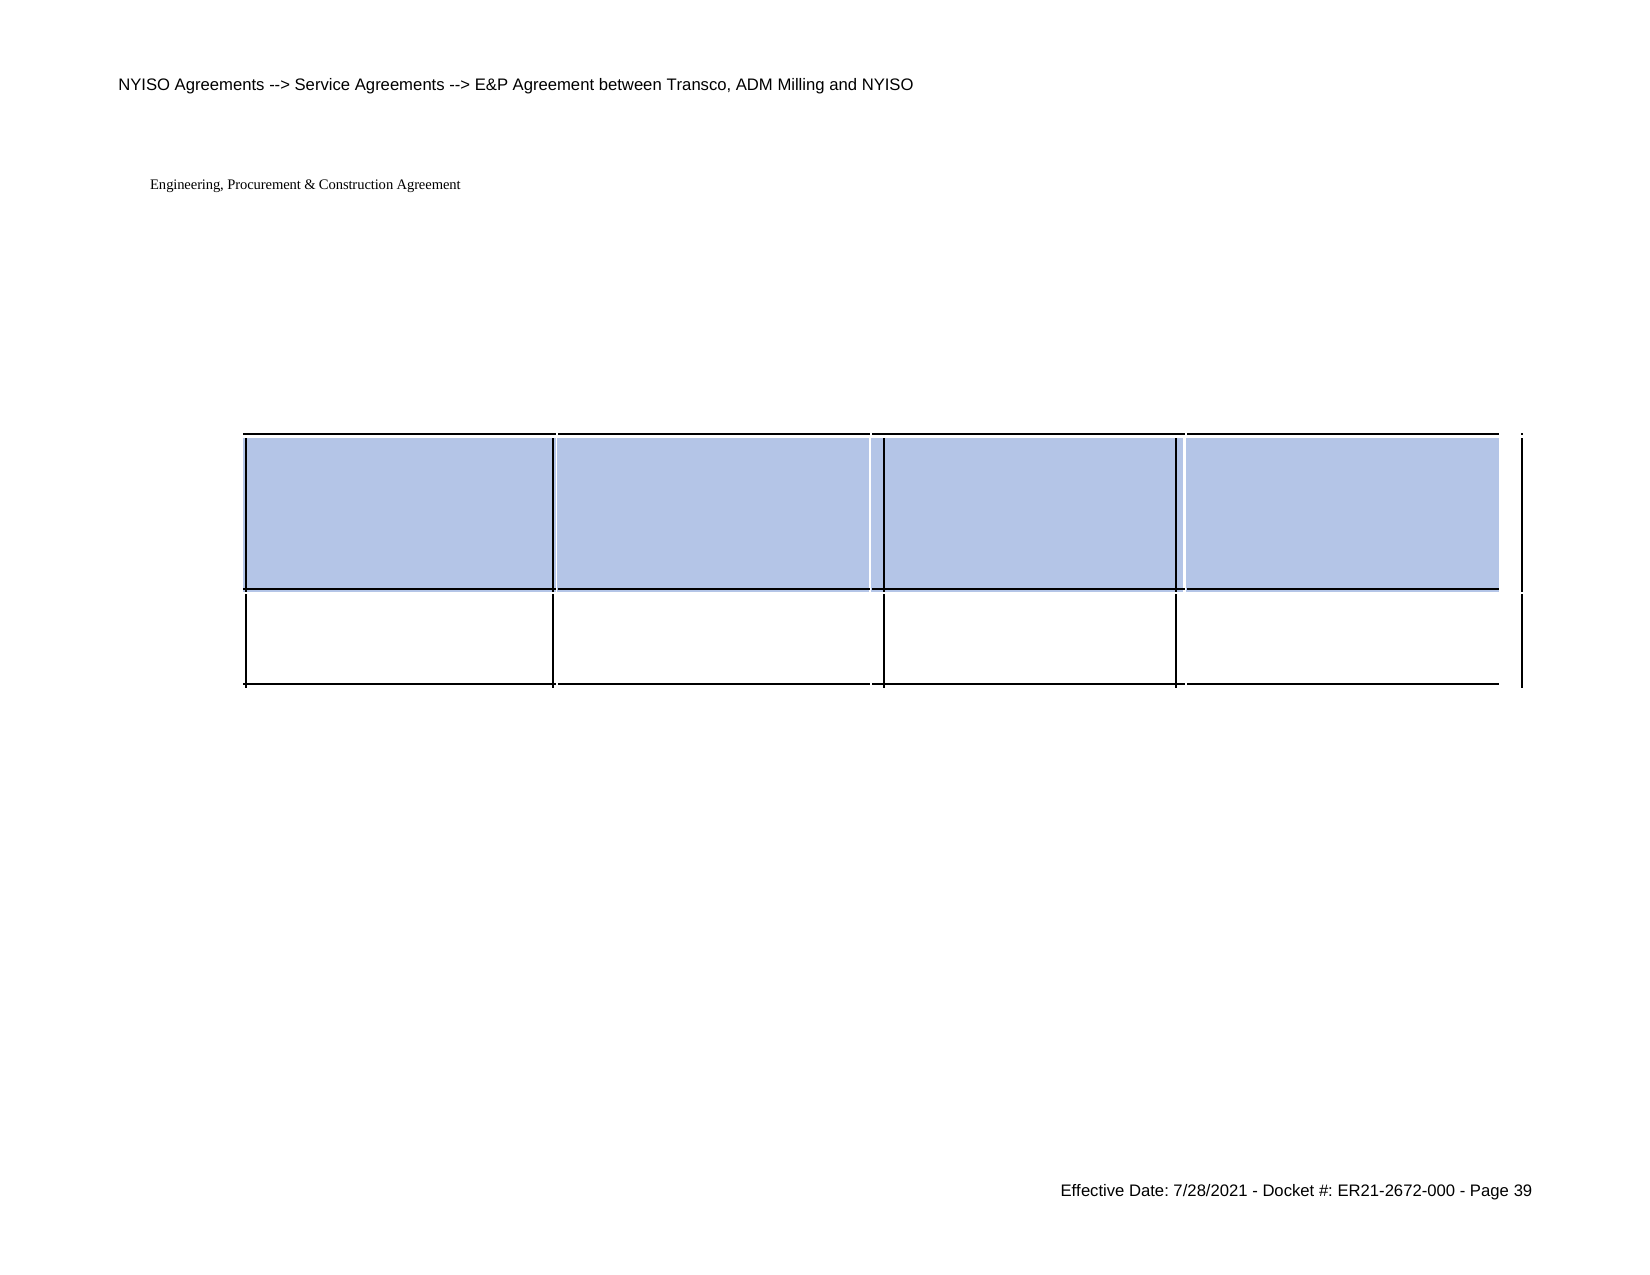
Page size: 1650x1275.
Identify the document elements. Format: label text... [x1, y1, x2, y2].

text Engineering, Procurement & Construction Agreement [150, 176, 1650, 193]
